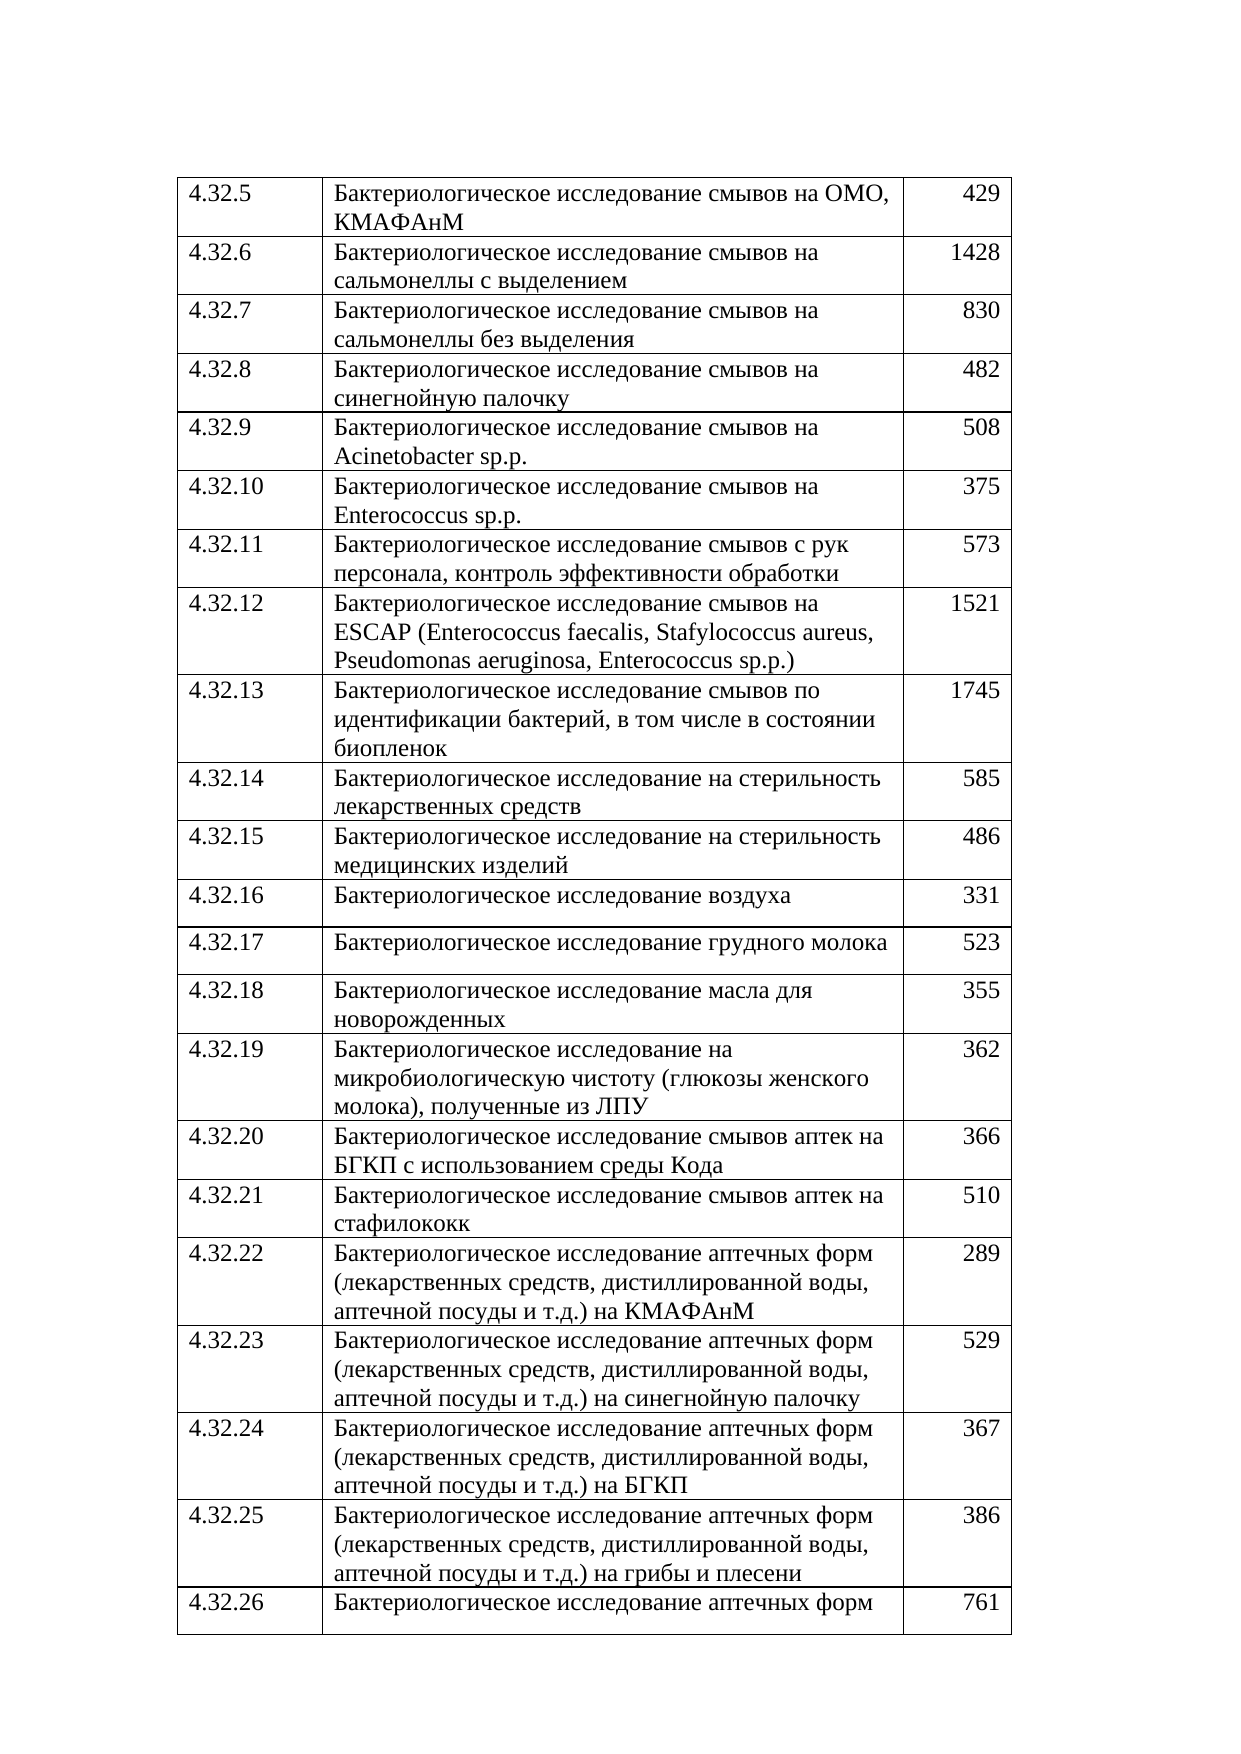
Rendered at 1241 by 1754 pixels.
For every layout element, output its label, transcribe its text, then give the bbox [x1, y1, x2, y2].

table_cell Бактериологическое исследование смывов на сальмонеллы с выделением [323, 237, 903, 294]
table_cell 355 [904, 975, 1011, 1033]
table_cell 4.32.17 [178, 928, 322, 974]
table_cell 830 [904, 295, 1011, 353]
table_cell Бактериологическое исследование масла для новорожденных [323, 975, 903, 1033]
table_cell 331 [904, 880, 1011, 926]
table_cell 4.32.11 [178, 530, 322, 587]
table_cell Бактериологическое исследование аптечных форм (лекарственных средств, дистиллированной воды, аптечной посуды и т.д.) на синегнойную палочку [323, 1326, 903, 1412]
table_cell 482 [904, 354, 1011, 411]
table_cell Бактериологическое исследование грудного молока [323, 928, 903, 974]
table_cell 508 [904, 413, 1011, 470]
table_cell 4.32.14 [178, 763, 322, 820]
table_cell 1521 [904, 588, 1011, 674]
table_cell 4.32.12 [178, 588, 322, 674]
table_cell 4.32.10 [178, 471, 322, 528]
table_cell Бактериологическое исследование смывов аптек на стафилококк [323, 1180, 903, 1237]
table_cell Бактериологическое исследование смывов на ESCAP (Enterococcus faecalis, Stafylococcus aureus, Pseudomonas aeruginosa, Enterococcus sp.p.) [323, 588, 903, 674]
table_cell 1428 [904, 237, 1011, 294]
table_cell Бактериологическое исследование смывов на сальмонеллы без выделения [323, 295, 903, 353]
table_cell 585 [904, 763, 1011, 820]
table_cell 429 [904, 178, 1011, 236]
table_cell 4.32.26 [178, 1588, 322, 1634]
table_cell Бактериологическое исследование аптечных форм (лекарственных средств, дистиллированной воды, аптечной посуды и т.д.) на БГКП [323, 1413, 903, 1499]
table_cell Бактериологическое исследование аптечных форм (лекарственных средств, дистиллированной воды, аптечной посуды и т.д.) на грибы и плесени [323, 1500, 903, 1586]
table_cell 4.32.6 [178, 237, 322, 294]
table_cell 362 [904, 1034, 1011, 1120]
table_cell Бактериологическое исследование смывов на синегнойную палочку [323, 354, 903, 411]
table_cell 1745 [904, 675, 1011, 762]
table_cell 4.32.24 [178, 1413, 322, 1499]
table_cell 486 [904, 821, 1011, 879]
table_cell 4.32.16 [178, 880, 322, 926]
table_cell 4.32.25 [178, 1500, 322, 1586]
table_cell Бактериологическое исследование смывов c рук персонала, контроль эффективности обработки [323, 530, 903, 587]
table_cell Бактериологическое исследование на стерильность лекарственных средств [323, 763, 903, 820]
table_cell Бактериологическое исследование смывов аптек на БГКП с использованием среды Кода [323, 1121, 903, 1179]
table_cell 510 [904, 1180, 1011, 1237]
table_cell 289 [904, 1238, 1011, 1324]
table_cell 4.32.9 [178, 413, 322, 470]
table_cell 4.32.21 [178, 1180, 322, 1237]
table_cell 386 [904, 1500, 1011, 1586]
table_cell Бактериологическое исследование смывов на ОМО, КМАФАнМ [323, 178, 903, 236]
table_cell Бактериологическое исследование смывов на Enterococcus sp.p. [323, 471, 903, 528]
table_cell Бактериологическое исследование смывов по идентификации бактерий, в том числе в состоянии биопленок [323, 675, 903, 762]
table_cell 4.32.15 [178, 821, 322, 879]
table_cell 4.32.22 [178, 1238, 322, 1324]
table_cell 761 [904, 1588, 1011, 1634]
table_cell Бактериологическое исследование на стерильность медицинских изделий [323, 821, 903, 879]
table_cell 375 [904, 471, 1011, 528]
table_cell 523 [904, 928, 1011, 974]
table_cell 4.32.7 [178, 295, 322, 353]
table_cell 4.32.23 [178, 1326, 322, 1412]
table_cell 4.32.18 [178, 975, 322, 1033]
table_cell 366 [904, 1121, 1011, 1179]
table_cell 367 [904, 1413, 1011, 1499]
table_cell 4.32.20 [178, 1121, 322, 1179]
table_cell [323, 1588, 903, 1634]
table_cell Бактериологическое исследование на микробиологическую чистоту (глюкозы женского молока), полученные из ЛПУ [323, 1034, 903, 1120]
table_cell 529 [904, 1326, 1011, 1412]
table_cell 4.32.5 [178, 178, 322, 236]
table_cell Бактериологическое исследование смывов на Acinetobacter sp.p. [323, 413, 903, 470]
table_cell 573 [904, 530, 1011, 587]
table_cell 4.32.13 [178, 675, 322, 762]
table_cell Бактериологическое исследование воздуха [323, 880, 903, 926]
table_cell 4.32.8 [178, 354, 322, 411]
table_cell 4.32.19 [178, 1034, 322, 1120]
table_cell Бактериологическое исследование аптечных форм (лекарственных средств, дистиллированной воды, аптечной посуды и т.д.) на КМАФАнМ [323, 1238, 903, 1324]
